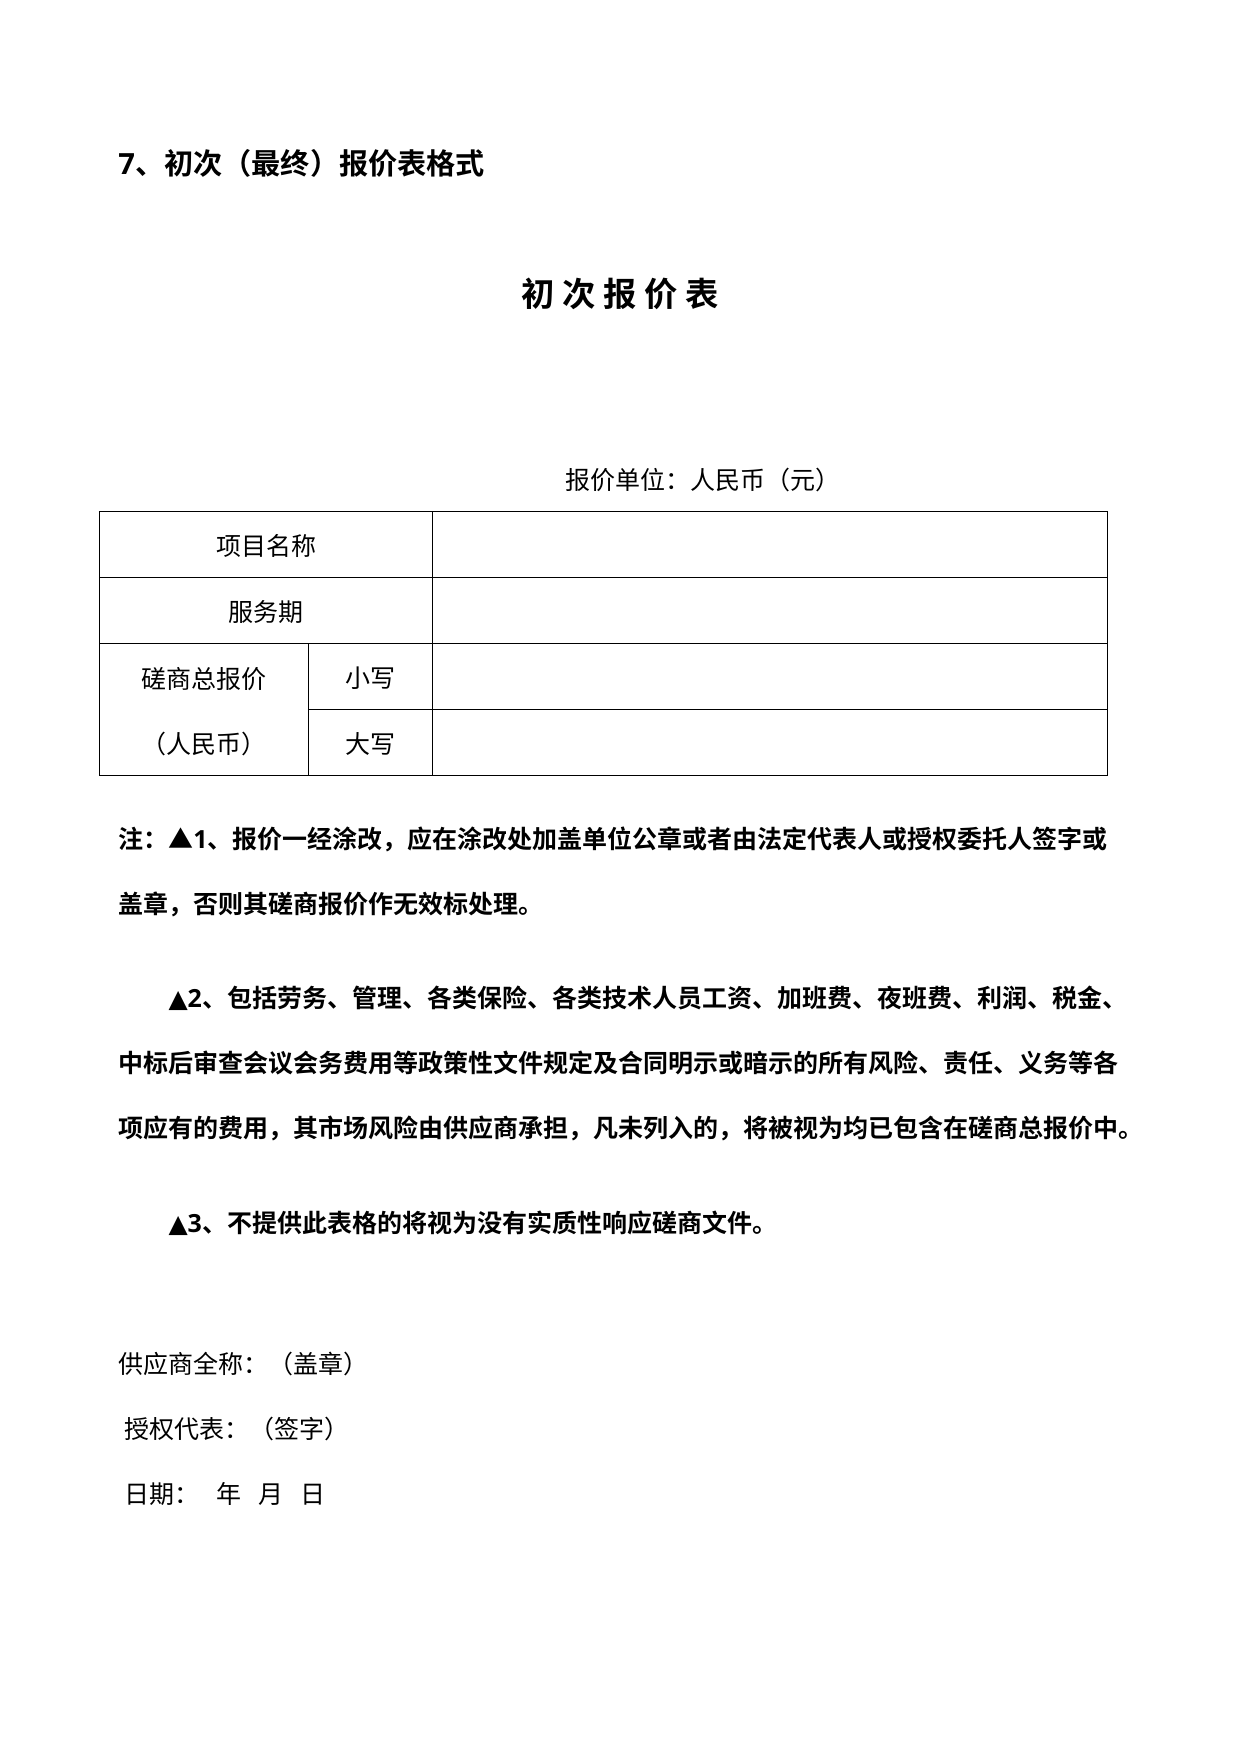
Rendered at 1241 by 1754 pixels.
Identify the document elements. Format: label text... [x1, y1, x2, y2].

table_header [433, 512, 1107, 577]
text 报价单位：人民币（元） [118, 446, 1122, 511]
text 日期： 年 月 日 [118, 1460, 1076, 1525]
table_cell 服务期 [100, 578, 432, 643]
table_header 项目名称 [100, 512, 432, 577]
text 7、初次（最终）报价表格式 [118, 129, 1122, 194]
table_cell [433, 644, 1107, 709]
text 初 次 报 价 表 [118, 259, 1122, 324]
text ▲3、不提供此表格的将视为没有实质性响应磋商文件。 [118, 1189, 1122, 1254]
table_cell 小写 [309, 644, 432, 709]
text 注：▲1、报价一经涂改，应在涂改处加盖单位公章或者由法定代表人或授权委托人签字或盖章，否则其磋商报价作无效标处理。 [118, 805, 1122, 935]
text 供应商全称：（盖章） [118, 1330, 1053, 1395]
text ▲2、包括劳务、管理、各类保险、各类技术人员工资、加班费、夜班费、利润、税金、中标后审查会议会务费用等政策性文件规定及合同明示或暗示的所有风险、责任、义务等各项应有的费用，其市场风险由供应商承担，凡未列入的，将被视为均已包含在磋商总报价中。 [118, 964, 1122, 1159]
table_cell [433, 578, 1107, 643]
table_cell 磋商总报价 （人民币） [100, 644, 308, 775]
text 授权代表：（签字） [118, 1395, 1076, 1460]
table_cell [433, 710, 1107, 775]
table_cell 大写 [309, 710, 432, 775]
